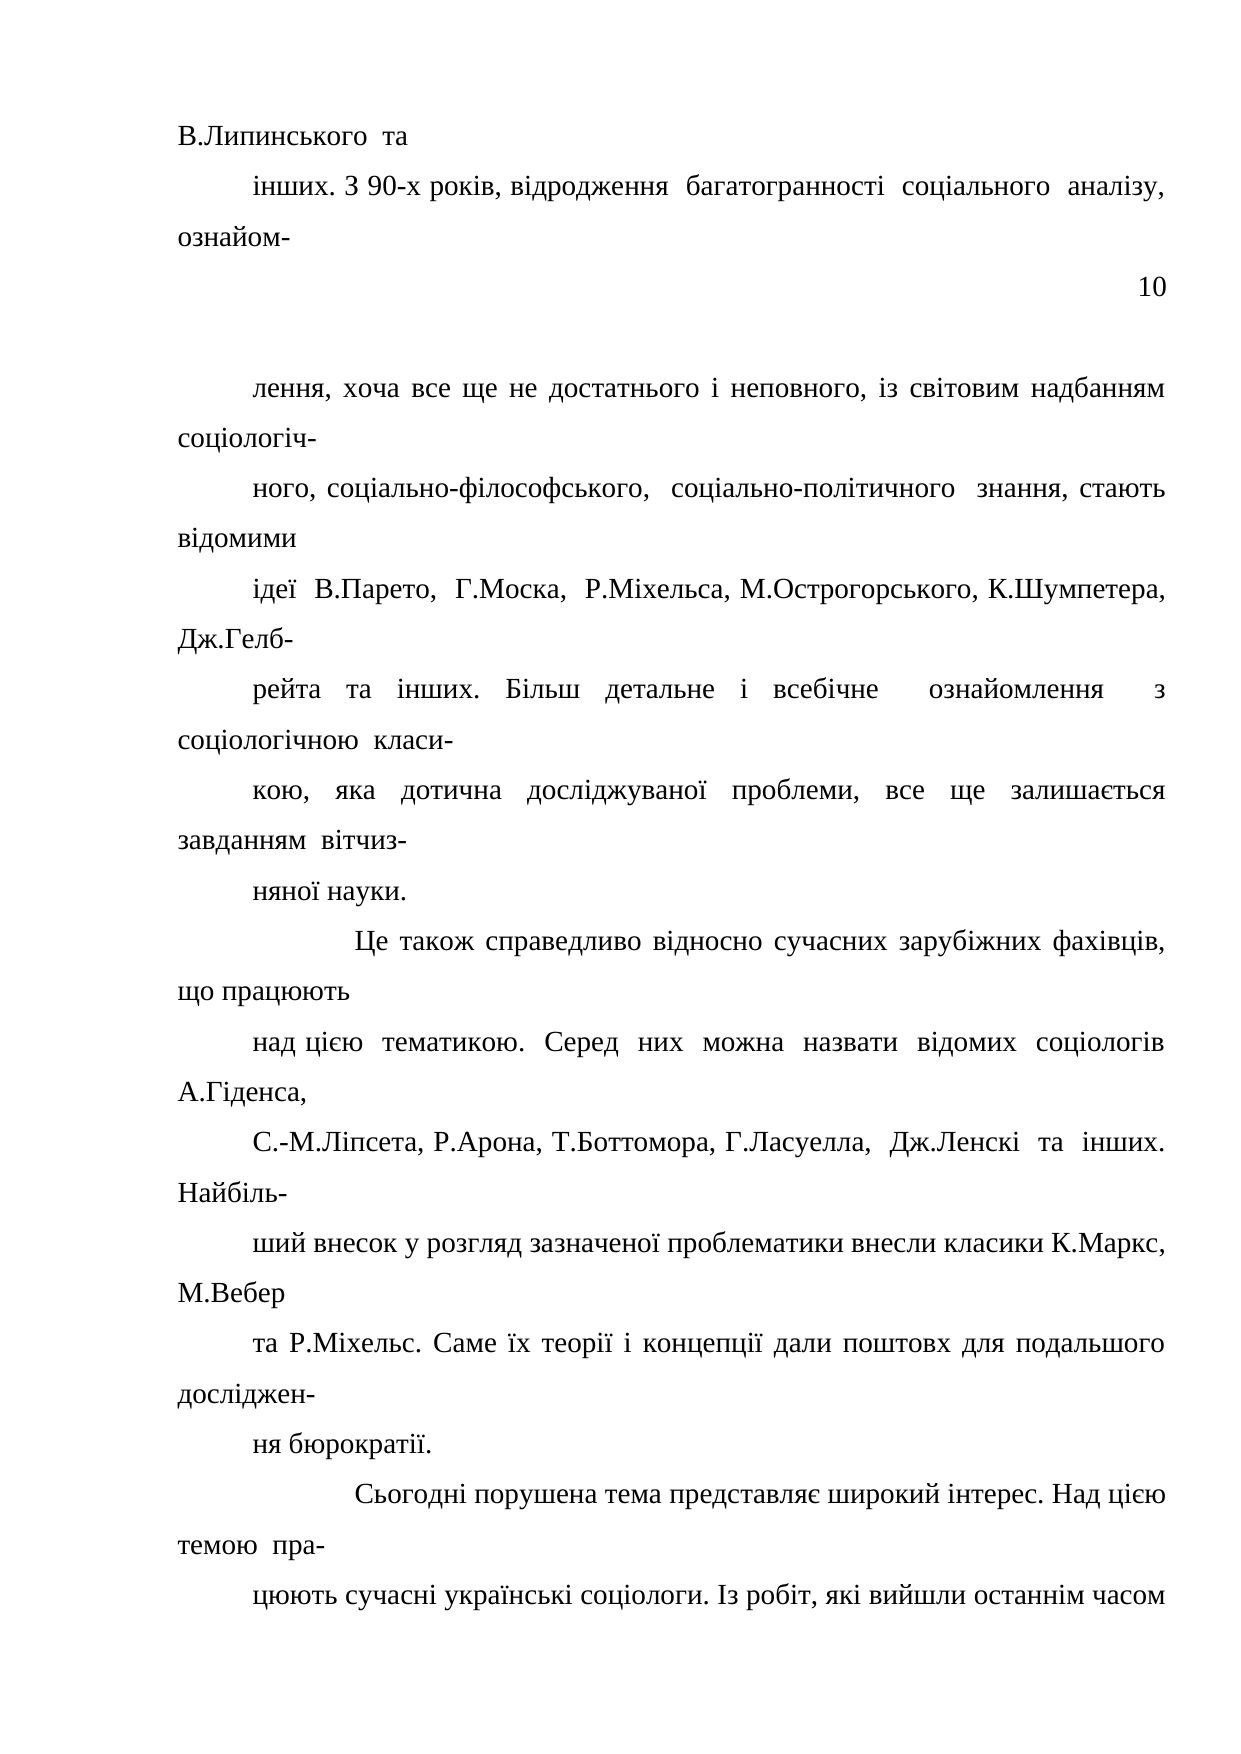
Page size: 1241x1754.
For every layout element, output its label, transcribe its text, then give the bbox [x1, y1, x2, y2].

text кою, яка дотична досліджуваної проблеми, все ще залишається завданням вітчиз- [177, 772, 1166, 856]
text Сьогодні порушена тема представляє широкий інтерес. Над цією темою пра- [177, 1477, 1166, 1560]
text та Р.Міхельс. Саме їх теорії і концепції дали поштовх для подальшого досліджен- [177, 1326, 1166, 1409]
text ший внесок у розгляд зазначеної проблематики внесли класики К.Маркс, М.Вебер [177, 1225, 1166, 1309]
text інших. З 90-х років, відродження багатогранності соціального аналізу, ознайом- [177, 168, 1166, 252]
text рейта та інших. Більш детальне і всебічне ознайомлення з соціологічною класи- [177, 672, 1166, 755]
text 10 [177, 269, 1166, 303]
text лення, хоча все ще не достатнього і неповного, із світовим надбанням соціологіч- [177, 370, 1166, 453]
text ного, соціально-філософського, соціально-політичного знання, стають відомими [177, 470, 1166, 554]
text С.-М.Ліпсета, Р.Арона, Т.Боттомора, Г.Ласуелла, Дж.Ленскі та інших. Найбіль- [177, 1124, 1166, 1208]
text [177, 1577, 1166, 1611]
text ня бюрократії. [177, 1426, 1166, 1460]
text Це також справедливо відносно сучасних зарубіжних фахівців, що працюють [177, 923, 1166, 1007]
text няної науки. [177, 873, 1166, 906]
text над цією тематикою. Серед них можна назвати відомих соціологів А.Гіденса, [177, 1024, 1166, 1108]
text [177, 118, 1166, 152]
text ідеї В.Парето, Г.Моска, Р.Міхельса, М.Острогорського, К.Шумпетера, Дж.Гелб- [177, 571, 1166, 655]
